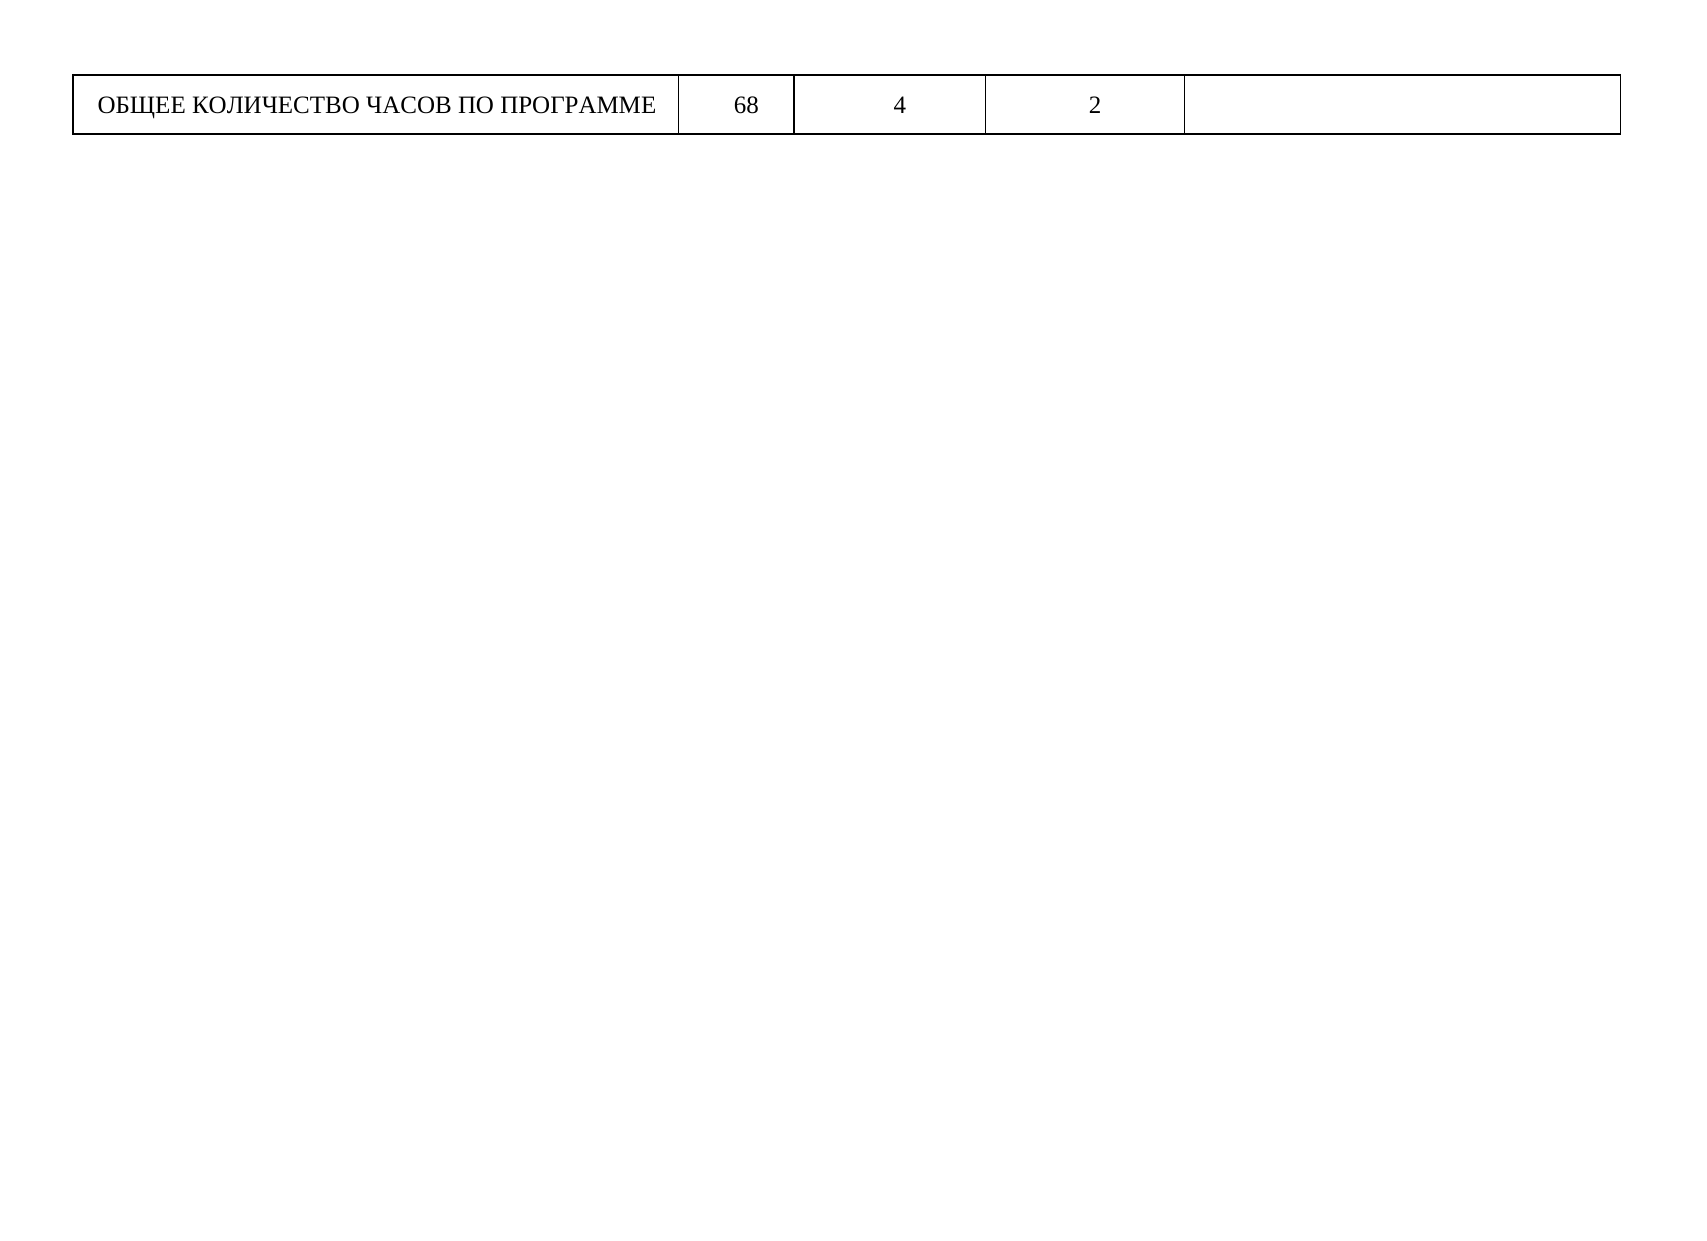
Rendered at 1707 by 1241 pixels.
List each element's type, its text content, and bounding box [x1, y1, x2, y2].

table_cell 68 [679, 76, 793, 133]
table_cell 2 [986, 76, 1184, 133]
table_cell [1185, 76, 1620, 133]
table_cell 4 [795, 76, 985, 133]
table_cell ОБЩЕЕ КОЛИЧЕСТВО ЧАСОВ ПО ПРОГРАММЕ [74, 76, 678, 133]
